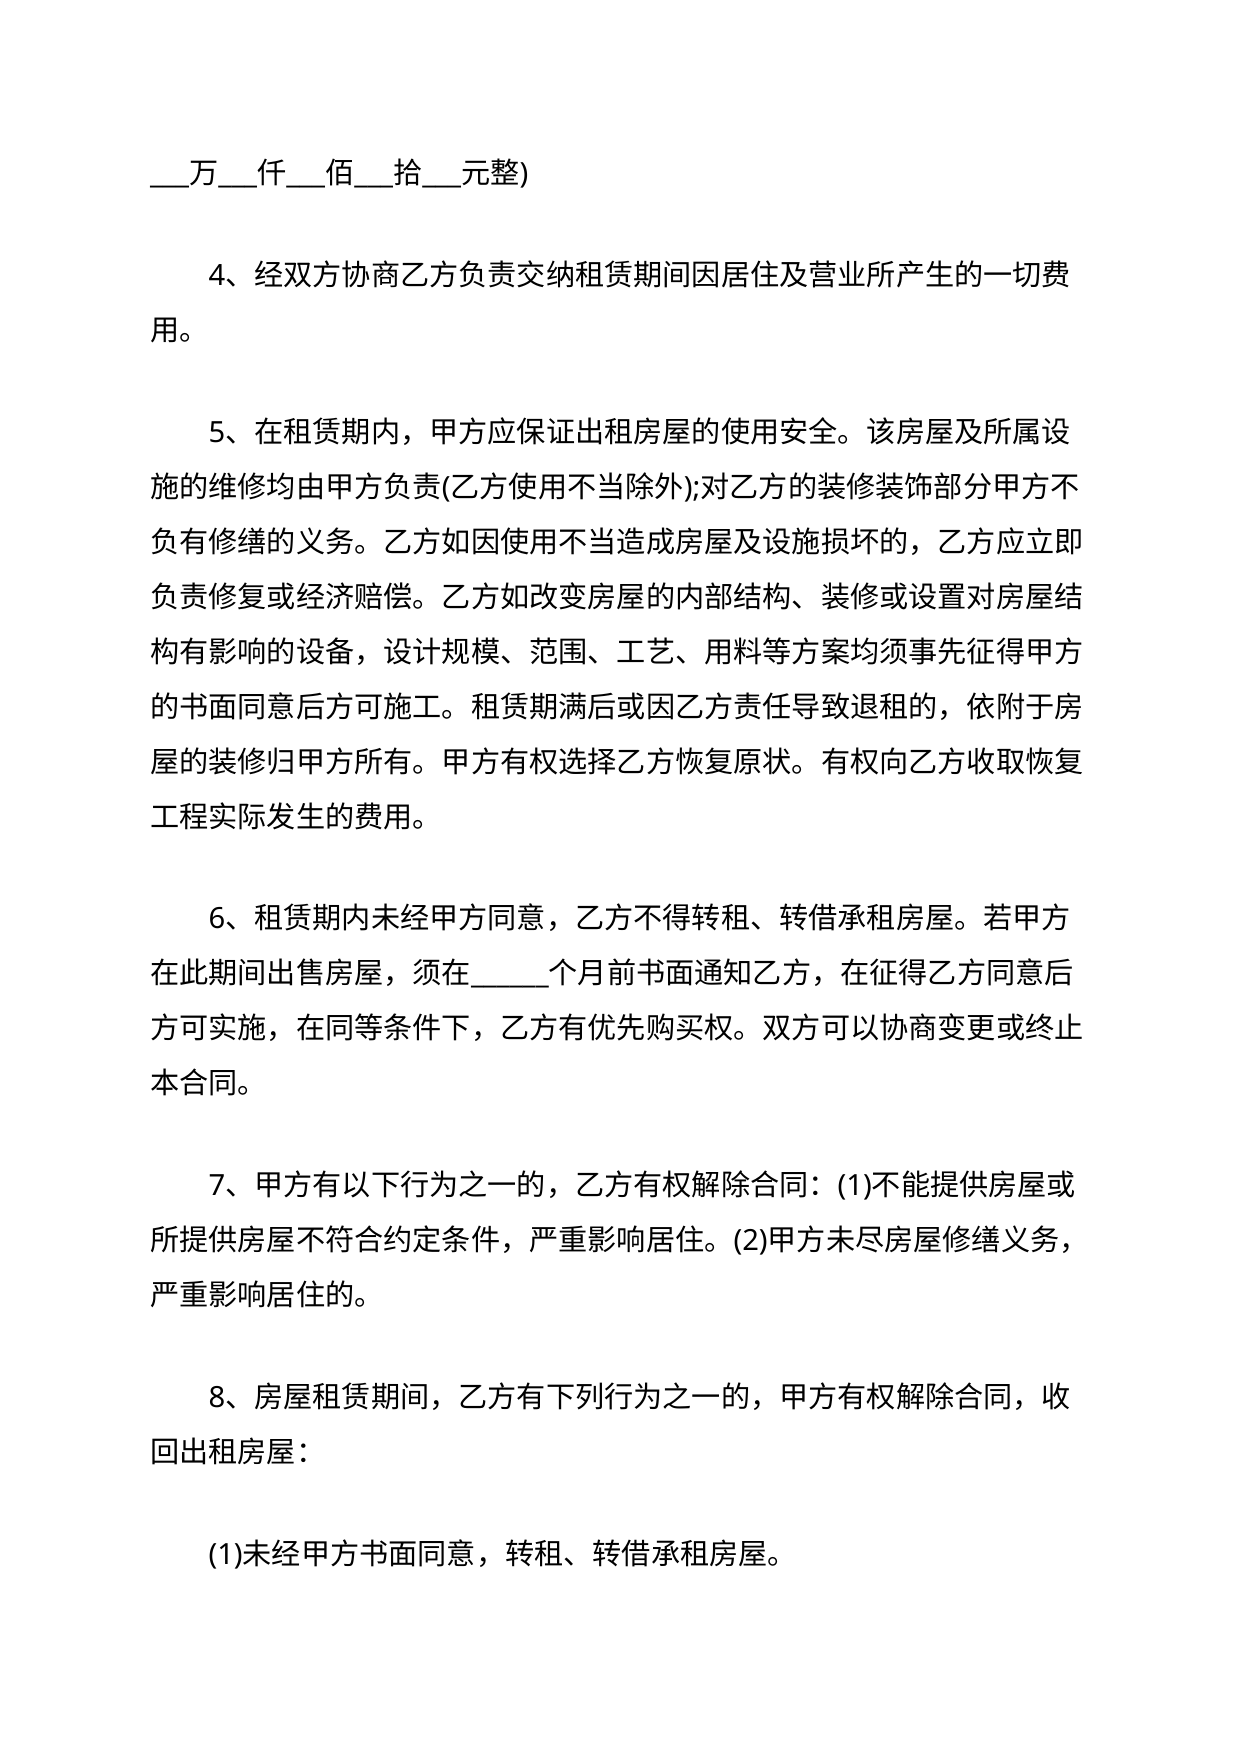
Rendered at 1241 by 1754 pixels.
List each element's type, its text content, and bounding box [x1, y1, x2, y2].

text 6、租赁期内未经甲方同意，乙方不得转租、转借承租房屋。若甲方在此期间出售房屋，须在______个月前书面通知乙方，在征得乙方同意后方可实施，在同等条件下，乙方有优先购买权。双方可以协商变更或终止本合同。 [150, 895, 1090, 1102]
text (1)未经甲方书面同意，转租、转借承租房屋。 [150, 1530, 1090, 1573]
text 5、在租赁期内，甲方应保证出租房屋的使用安全。该房屋及所属设施的维修均由甲方负责(乙方使用不当除外);对乙方的装修装饰部分甲方不负有修缮的义务。乙方如因使用不当造成房屋及设施损坏的，乙方应立即负责修复或经济赔偿。乙方如改变房屋的内部结构、装修或设置对房屋结构有影响的设备，设计规模、范围、工艺、用料等方案均须事先征得甲方的书面同意后方可施工。租赁期满后或因乙方责任导致退租的，依附于房屋的装修归甲方所有。甲方有权选择乙方恢复原状。有权向乙方收取恢复工程实际发生的费用。 [150, 409, 1090, 836]
text 7、甲方有以下行为之一的，乙方有权解除合同：(1)不能提供房屋或所提供房屋不符合约定条件，严重影响居住。(2)甲方未尽房屋修缮义务，严重影响居住的。 [150, 1162, 1090, 1314]
text 8、房屋租赁期间，乙方有下列行为之一的，甲方有权解除合同，收回出租房屋： [150, 1373, 1090, 1471]
text 4、经双方协商乙方负责交纳租赁期间因居住及营业所产生的一切费用。 [150, 252, 1090, 349]
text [150, 150, 1090, 192]
